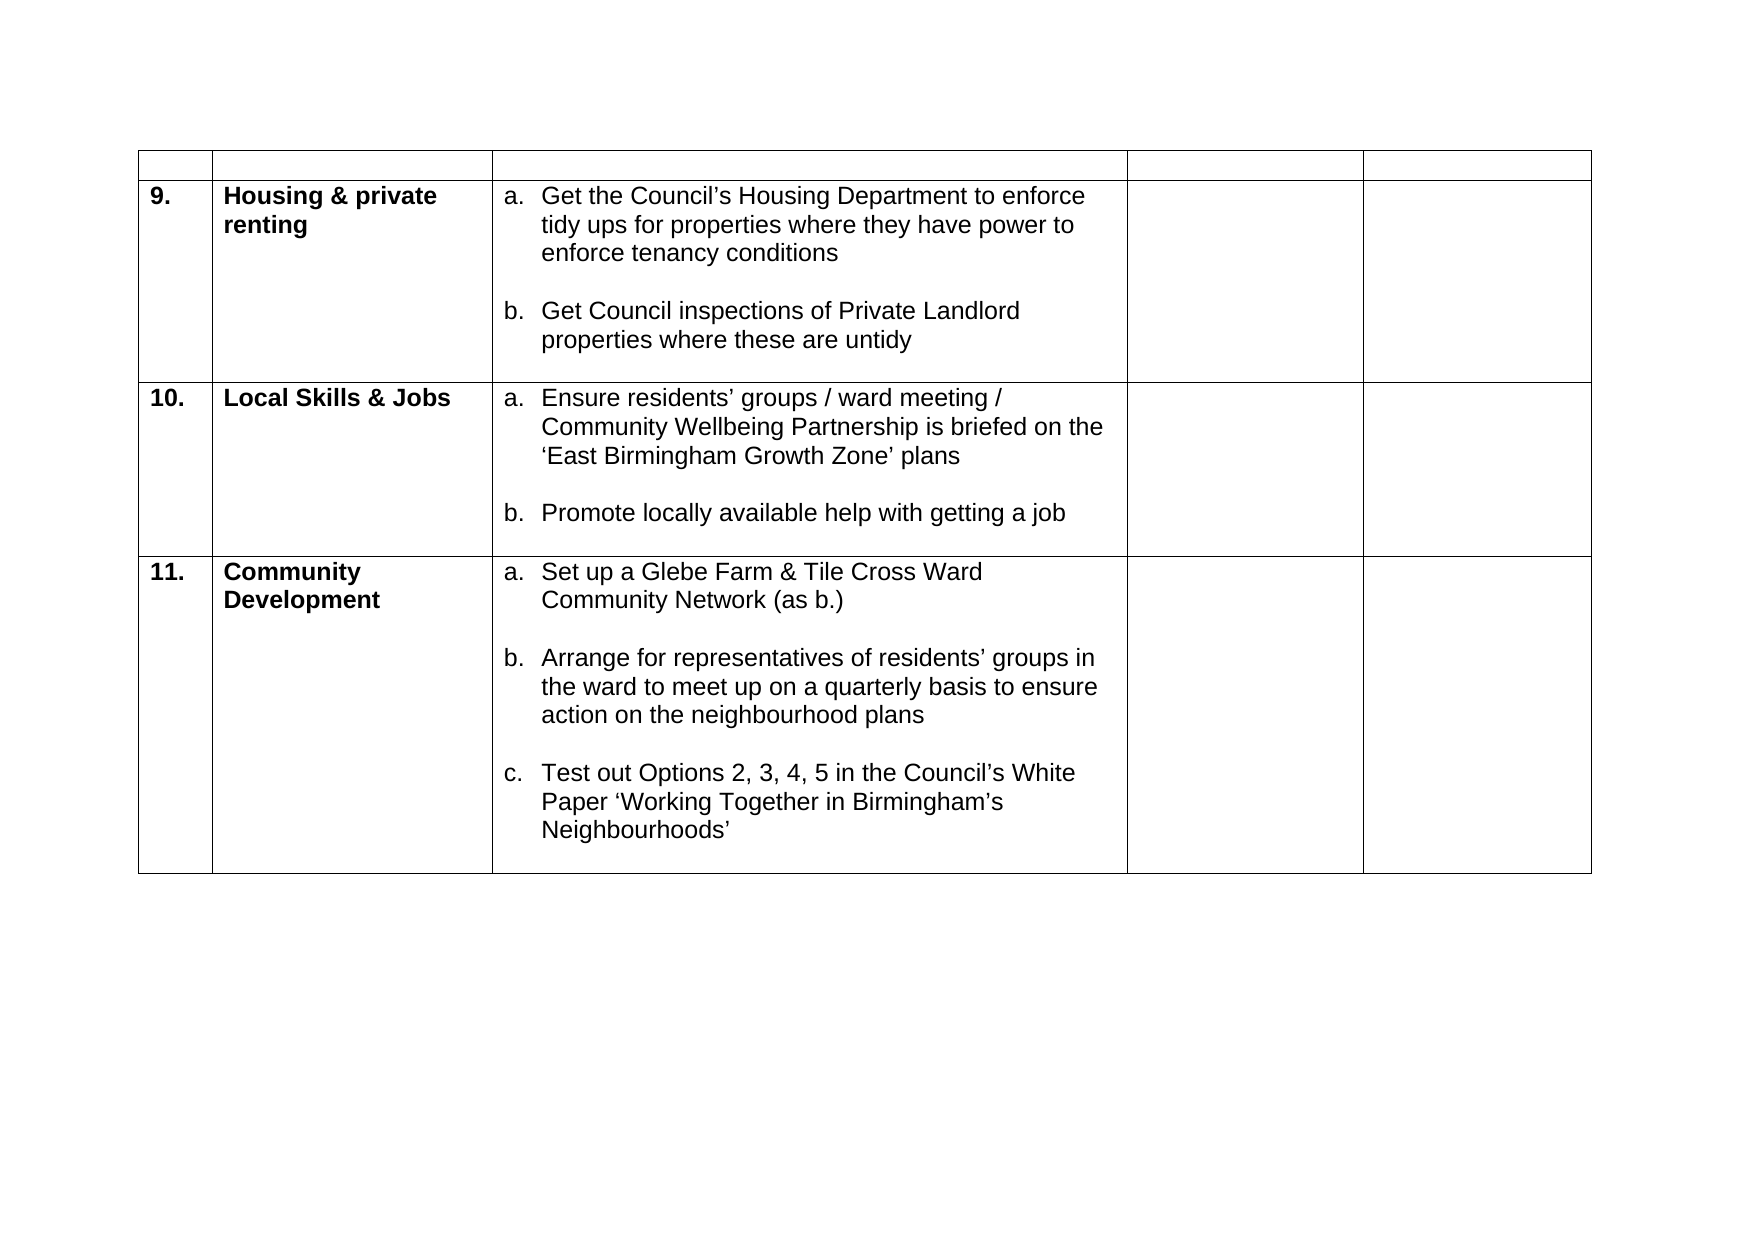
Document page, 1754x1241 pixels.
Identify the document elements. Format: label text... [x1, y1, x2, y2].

table_cell [139, 383, 212, 556]
table_cell Community Development [213, 557, 492, 873]
table_cell [1364, 383, 1591, 556]
table_cell Set up a Glebe Farm & Tile Cross Ward Community Network (as b.) Arrange for representatives of residents’ groups in the ward to meet up on a quarterly basis to ensure action on the neighbourhood plans Test out Options 2, 3, 4, 5 in the Council’s White Paper ‘Working Together in Birmingham’s Neighbourhoods’ [493, 557, 1127, 873]
table_cell [139, 151, 212, 180]
table_cell Get the Council’s Housing Department to enforce tidy ups for properties where they have power to enforce tenancy conditions Get Council inspections of Private Landlord properties where these are untidy [493, 181, 1127, 382]
table_cell [139, 557, 212, 873]
table_cell [1364, 151, 1591, 180]
table_cell Ensure residents’ groups / ward meeting / Community Wellbeing Partnership is briefed on the ‘East Birmingham Growth Zone’ plans Promote locally available help with getting a job [493, 383, 1127, 556]
table_cell [139, 181, 212, 382]
table_cell [1364, 557, 1591, 873]
table_cell Housing & private renting [213, 181, 492, 382]
table_cell Local Skills & Jobs [213, 383, 492, 556]
table_cell [1128, 383, 1363, 556]
table_cell [1128, 151, 1363, 180]
table_cell [1128, 557, 1363, 873]
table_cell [213, 151, 492, 180]
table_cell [493, 151, 1127, 180]
table_cell [1364, 181, 1591, 382]
table_cell [1128, 181, 1363, 382]
